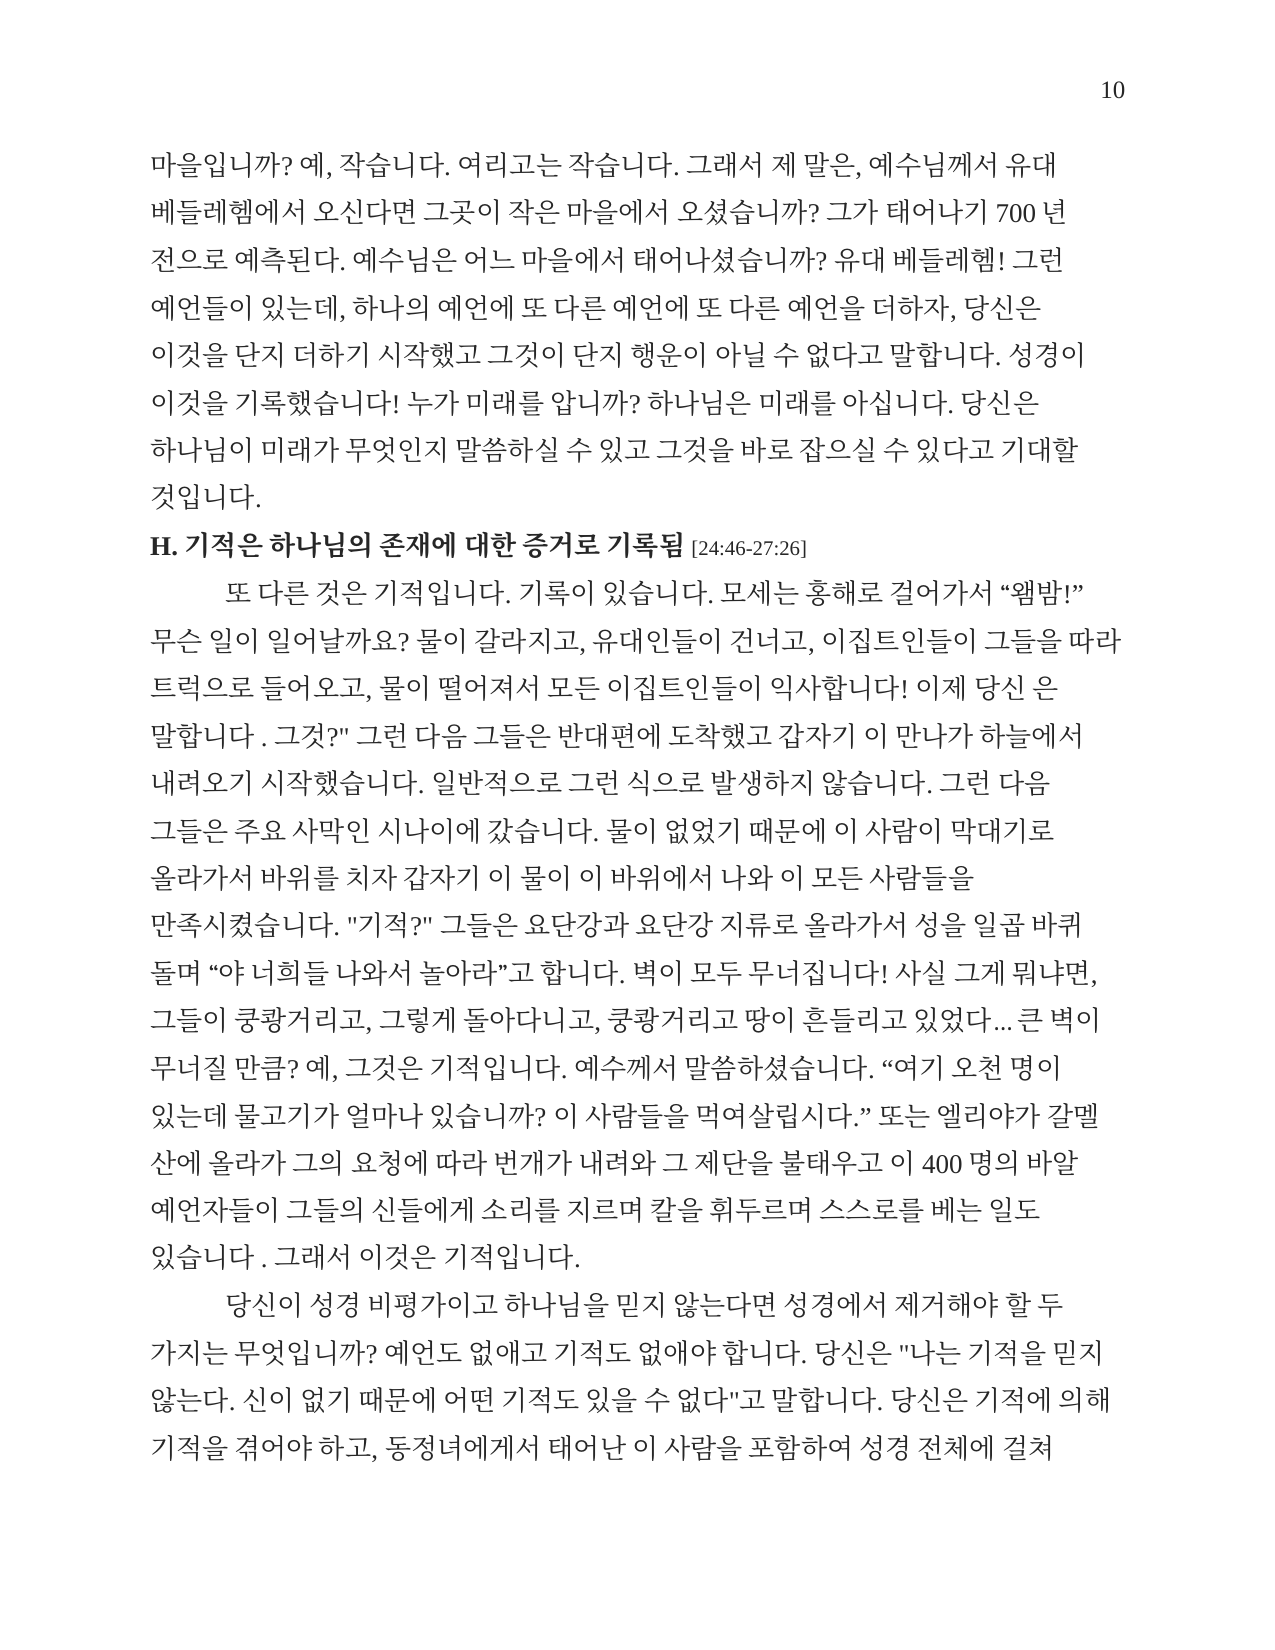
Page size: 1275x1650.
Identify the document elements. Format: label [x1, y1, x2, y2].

text [150, 578, 1125, 1465]
text [150, 150, 1125, 562]
